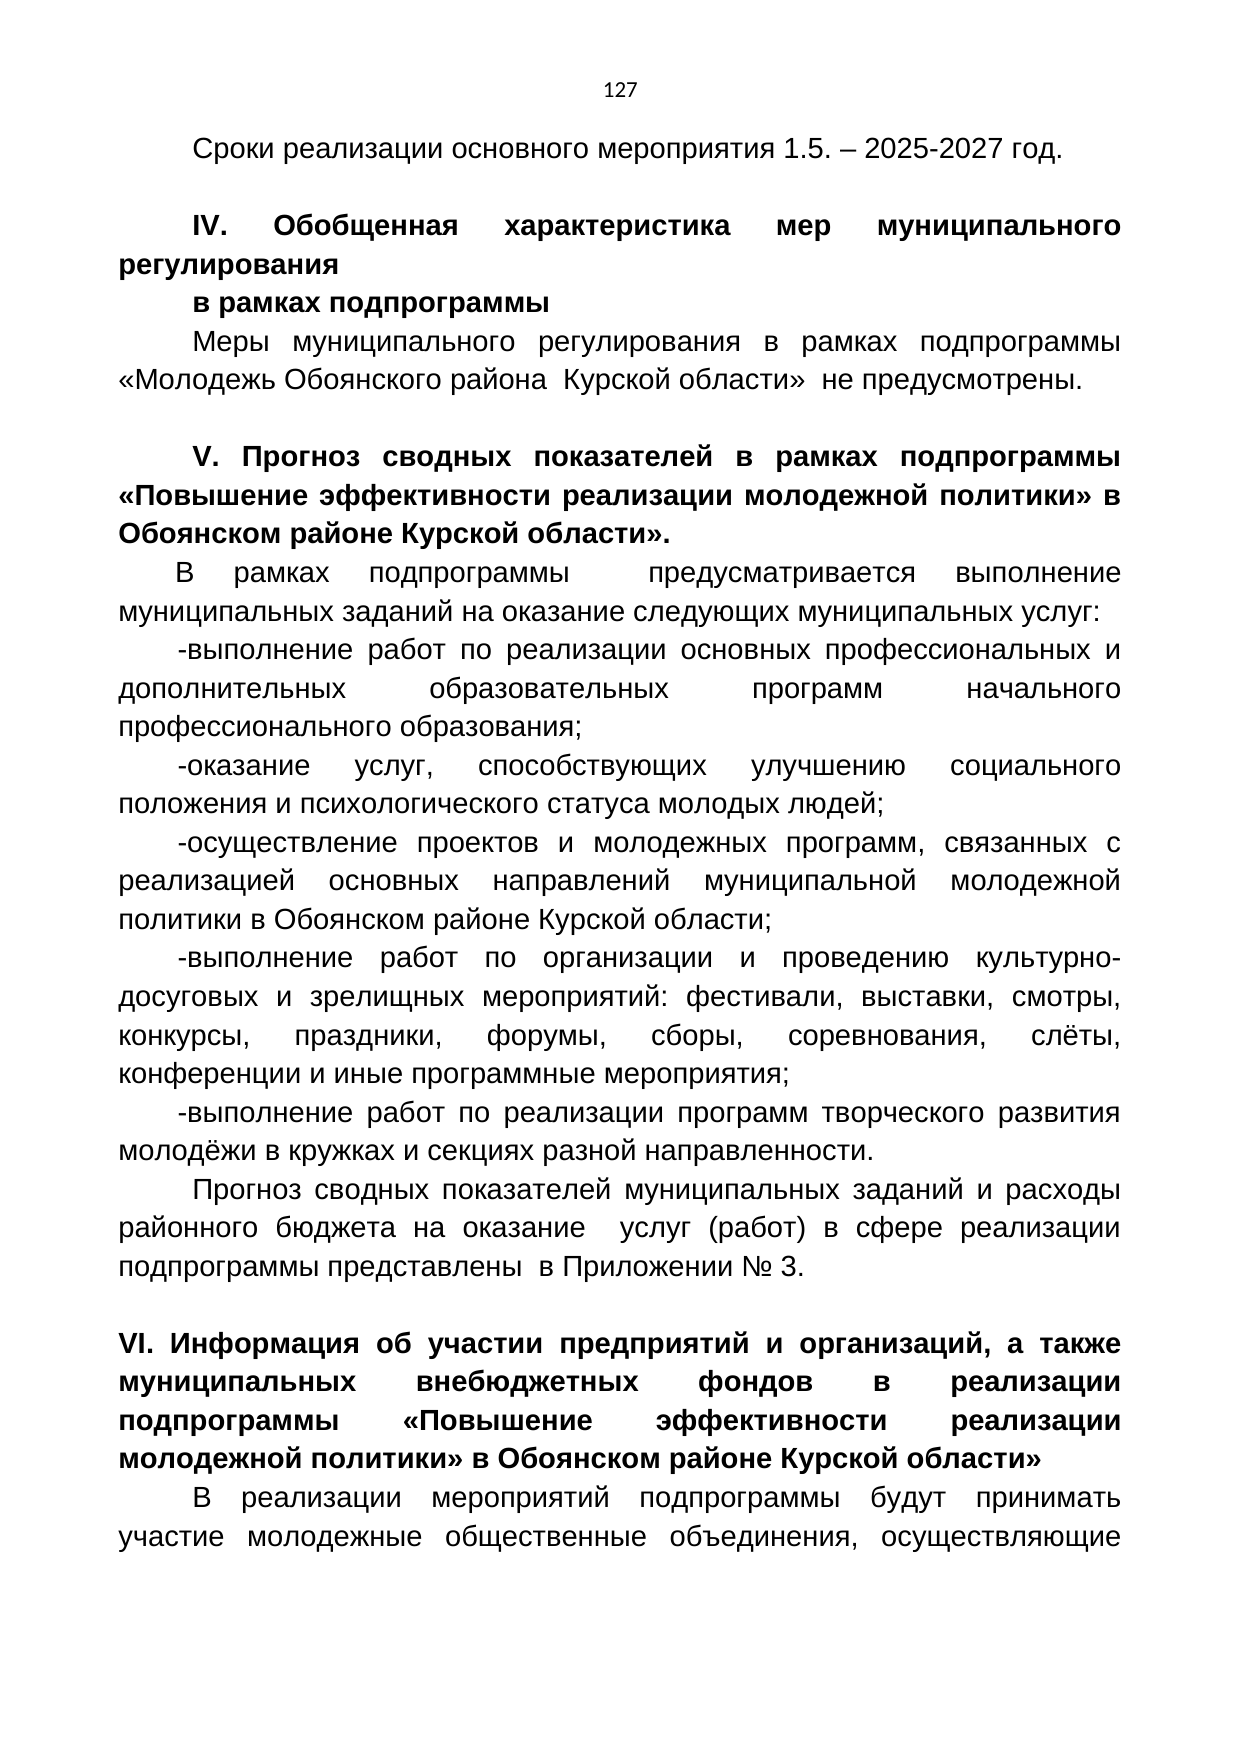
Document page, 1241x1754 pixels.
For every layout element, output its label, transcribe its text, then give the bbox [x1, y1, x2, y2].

text Меры муниципального регулирования в рамках подпрограммы «Молодежь Обоянского района Курской области» не предусмотрены. [118, 324, 1122, 396]
text -выполнение работ по реализации программ творческого развития молодёжи в кружках и секциях разной направленности. [118, 1094, 1122, 1167]
text VI. Информация об участии предприятий и организаций, а также муниципальных внебюджетных фондов в реализации подпрограммы «Повышение эффективности реализации молодежной политики» в Обоянском районе Курской области» [118, 1326, 1122, 1475]
text IV. Обобщенная характеристика мер муниципального регулирования [118, 208, 1122, 280]
text V. Прогноз сводных показателей в рамках подпрограммы «Повышение эффективности реализации молодежной политики» в Обоянском районе Курской области». [118, 439, 1122, 550]
text В рамках подпрограммы предусматривается выполнение муниципальных заданий на оказание следующих муниципальных услуг: [118, 555, 1122, 627]
text Сроки реализации основного мероприятия 1.5. – 2025-2027 год. [118, 131, 1122, 164]
text -выполнение работ по организации и проведению культурно-досуговых и зрелищных мероприятий: фестивали, выставки, смотры, конкурсы, праздники, форумы, сборы, соревнования, слёты, конференции и иные программные мероприятия; [118, 940, 1122, 1089]
text -оказание услуг, способствующих улучшению социального положения и психологического статуса молодых людей; [118, 748, 1122, 820]
text в рамках подпрограммы [118, 285, 1122, 319]
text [118, 1480, 1122, 1552]
text -выполнение работ по реализации основных профессиональных и дополнительных образовательных программ начального профессионального образования; [118, 632, 1122, 743]
text -осуществление проектов и молодежных программ, связанных с реализацией основных направлений муниципальной молодежной политики в Обоянском районе Курской области; [118, 825, 1122, 935]
text Прогноз сводных показателей муниципальных заданий и расходы районного бюджета на оказание услуг (работ) в сфере реализации подпрограммы представлены в Приложении № 3. [118, 1172, 1122, 1282]
